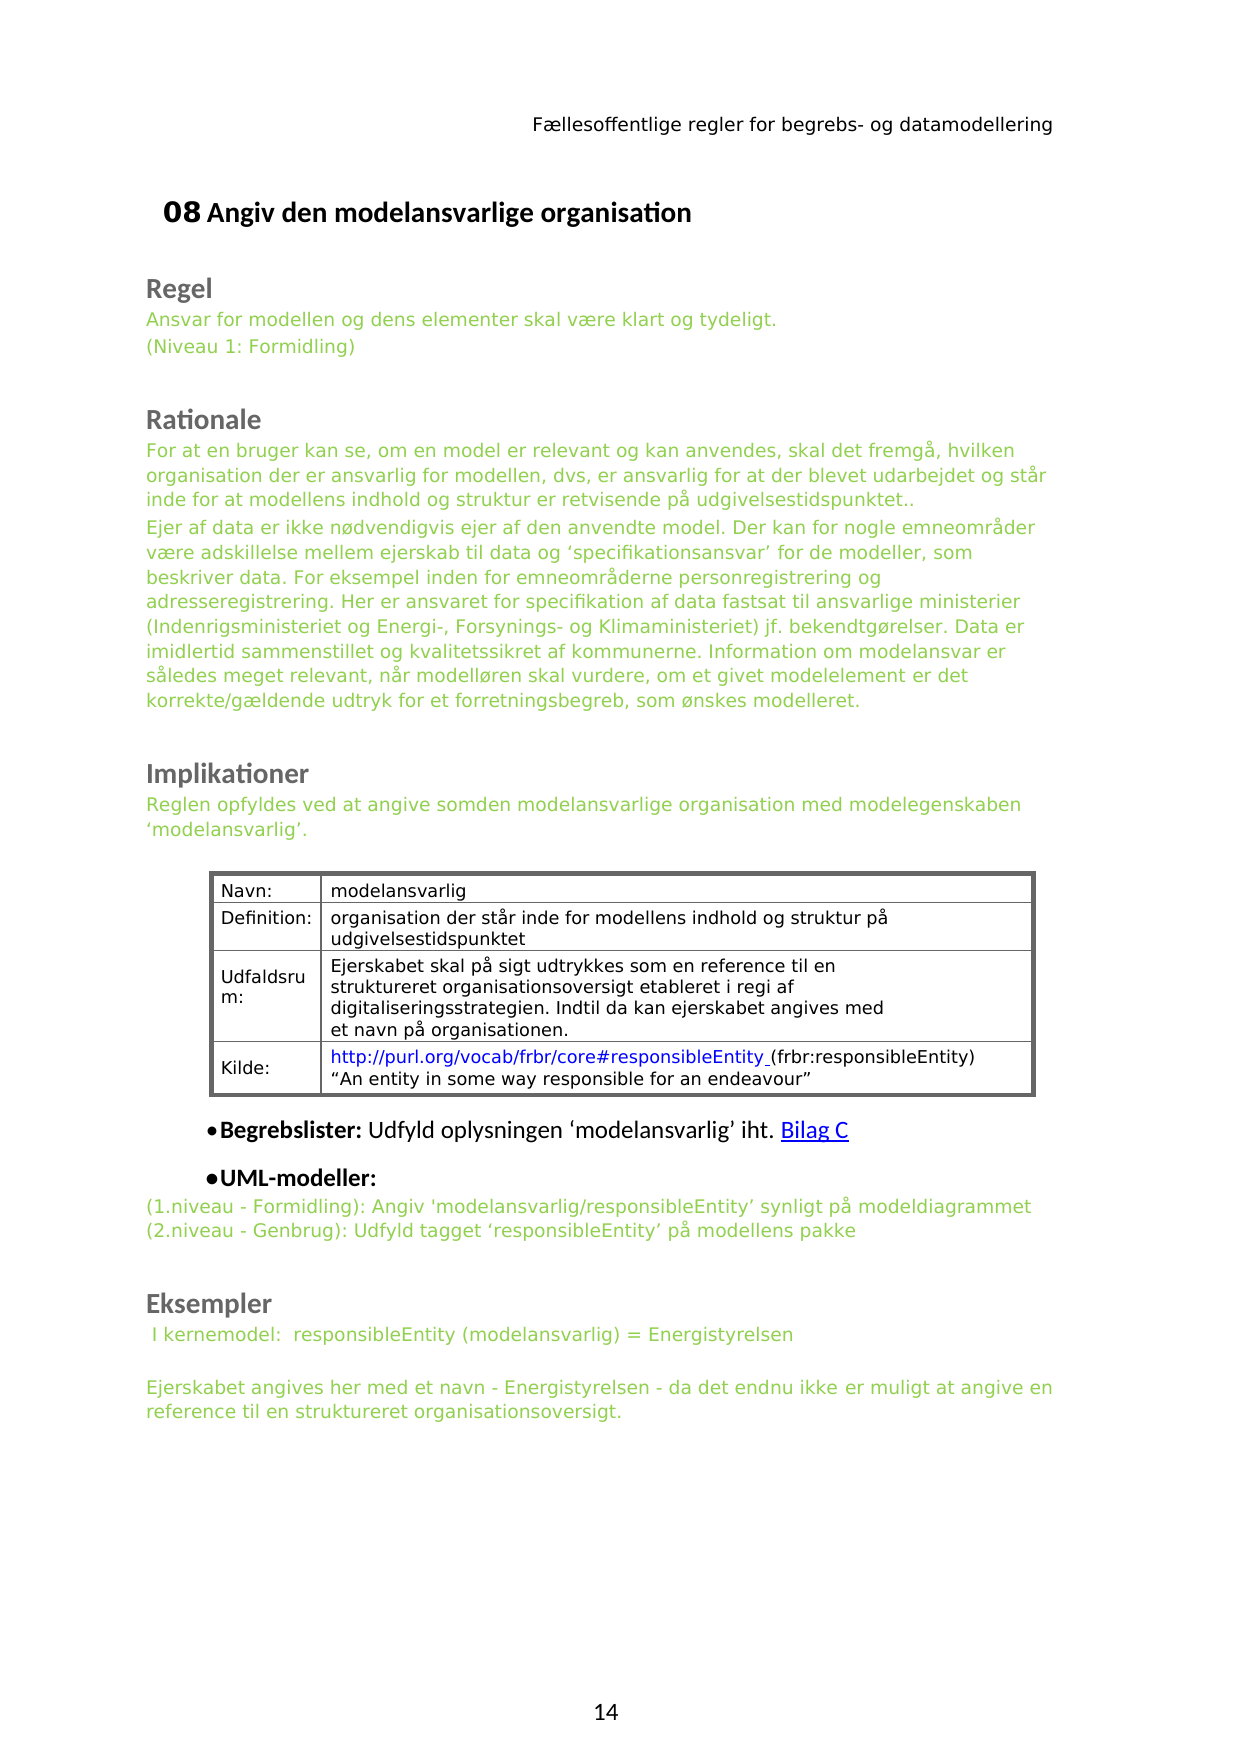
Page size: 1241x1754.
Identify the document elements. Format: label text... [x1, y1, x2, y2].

list UML-modeller: [206, 1162, 1065, 1193]
text (1.niveau - Formidling): Angiv 'modelansvarlig/responsibleEntity’ synligt på modeldiagrammet (2.niveau - Genbrug): Udfyld tagget ‘responsibleEntity’ på modellens pakke [146, 1196, 1065, 1242]
text Ejer af data er ikke nødvendigvis ejer af den anvendte model. Der kan for nogle emneområder være adskillelse mellem ejerskab til data og ‘specifikationsansvar’ for de modeller, som beskriver data. For eksempel inden for emneområderne personregistrering og adresseregistrering. Her er ansvaret for specifikation af data fastsat til ansvarlige ministerier (Indenrigsministeriet og Energi-, Forsynings- og Klimaministeriet) jf. bekendtgørelser. Data er imidlertid sammenstillet og kvalitetssikret af kommunerne. Information om modelansvar er således meget relevant, når modelløren skal vurdere, om et givet modelelement er det korrekte/gældende udtryk for et forretningsbegreb, som ønskes modelleret. [146, 517, 1065, 712]
subtitle Eksempler [146, 1286, 1065, 1321]
subtitle Implikationer [146, 755, 1065, 791]
subtitle Angiv den modelansvarlige organisation [163, 194, 1065, 229]
text (Niveau 1: Formidling) [146, 336, 1065, 358]
table_cell organisation der står inde for modellens indhold og struktur på udgivelsestidspunktet [322, 903, 1031, 949]
text Ansvar for modellen og dens elementer skal være klart og tydeligt. [146, 308, 1065, 330]
text Reglen opfyldes ved at angive somden modelansvarlige organisation med modelegenskaben ‘modelansvarlig’. [146, 794, 1065, 840]
subtitle Rationale [146, 401, 1065, 437]
subtitle Regel [146, 270, 1065, 305]
table_header Navn: [214, 876, 320, 902]
table_header modelansvarlig [322, 876, 1031, 902]
text I kernemodel: responsibleEntity (modelansvarlig) = Energistyrelsen [146, 1324, 1065, 1346]
table_cell (frbr:responsibleEntity) “An entity in some way responsible for an endeavour” [322, 1042, 1031, 1093]
text Ejerskabet angives her med et navn - Energistyrelsen - da det endnu ikke er muligt at angive en reference til en struktureret organisationsoversigt. [146, 1352, 1065, 1423]
table_cell Udfaldsrum: [214, 951, 320, 1041]
table_cell Kilde: [214, 1042, 320, 1093]
table_cell Definition: [214, 903, 320, 949]
table_cell Ejerskabet skal på sigt udtrykkes som en reference til en struktureret organisationsoversigt etableret i regi af digitaliseringsstrategien. Indtil da kan ejerskabet angives med et navn på organisationen. [322, 951, 1031, 1041]
text For at en bruger kan se, om en model er relevant og kan anvendes, skal det fremgå, hvilken organisation der er ansvarlig for modellen, dvs, er ansvarlig for at der blevet udarbejdet og står inde for at modellens indhold og struktur er retvisende på udgivelsestidspunktet.. [146, 440, 1065, 511]
list Begrebslister: Udfyld oplysningen ‘modelansvarlig’ iht. Bilag C [206, 1114, 1065, 1145]
